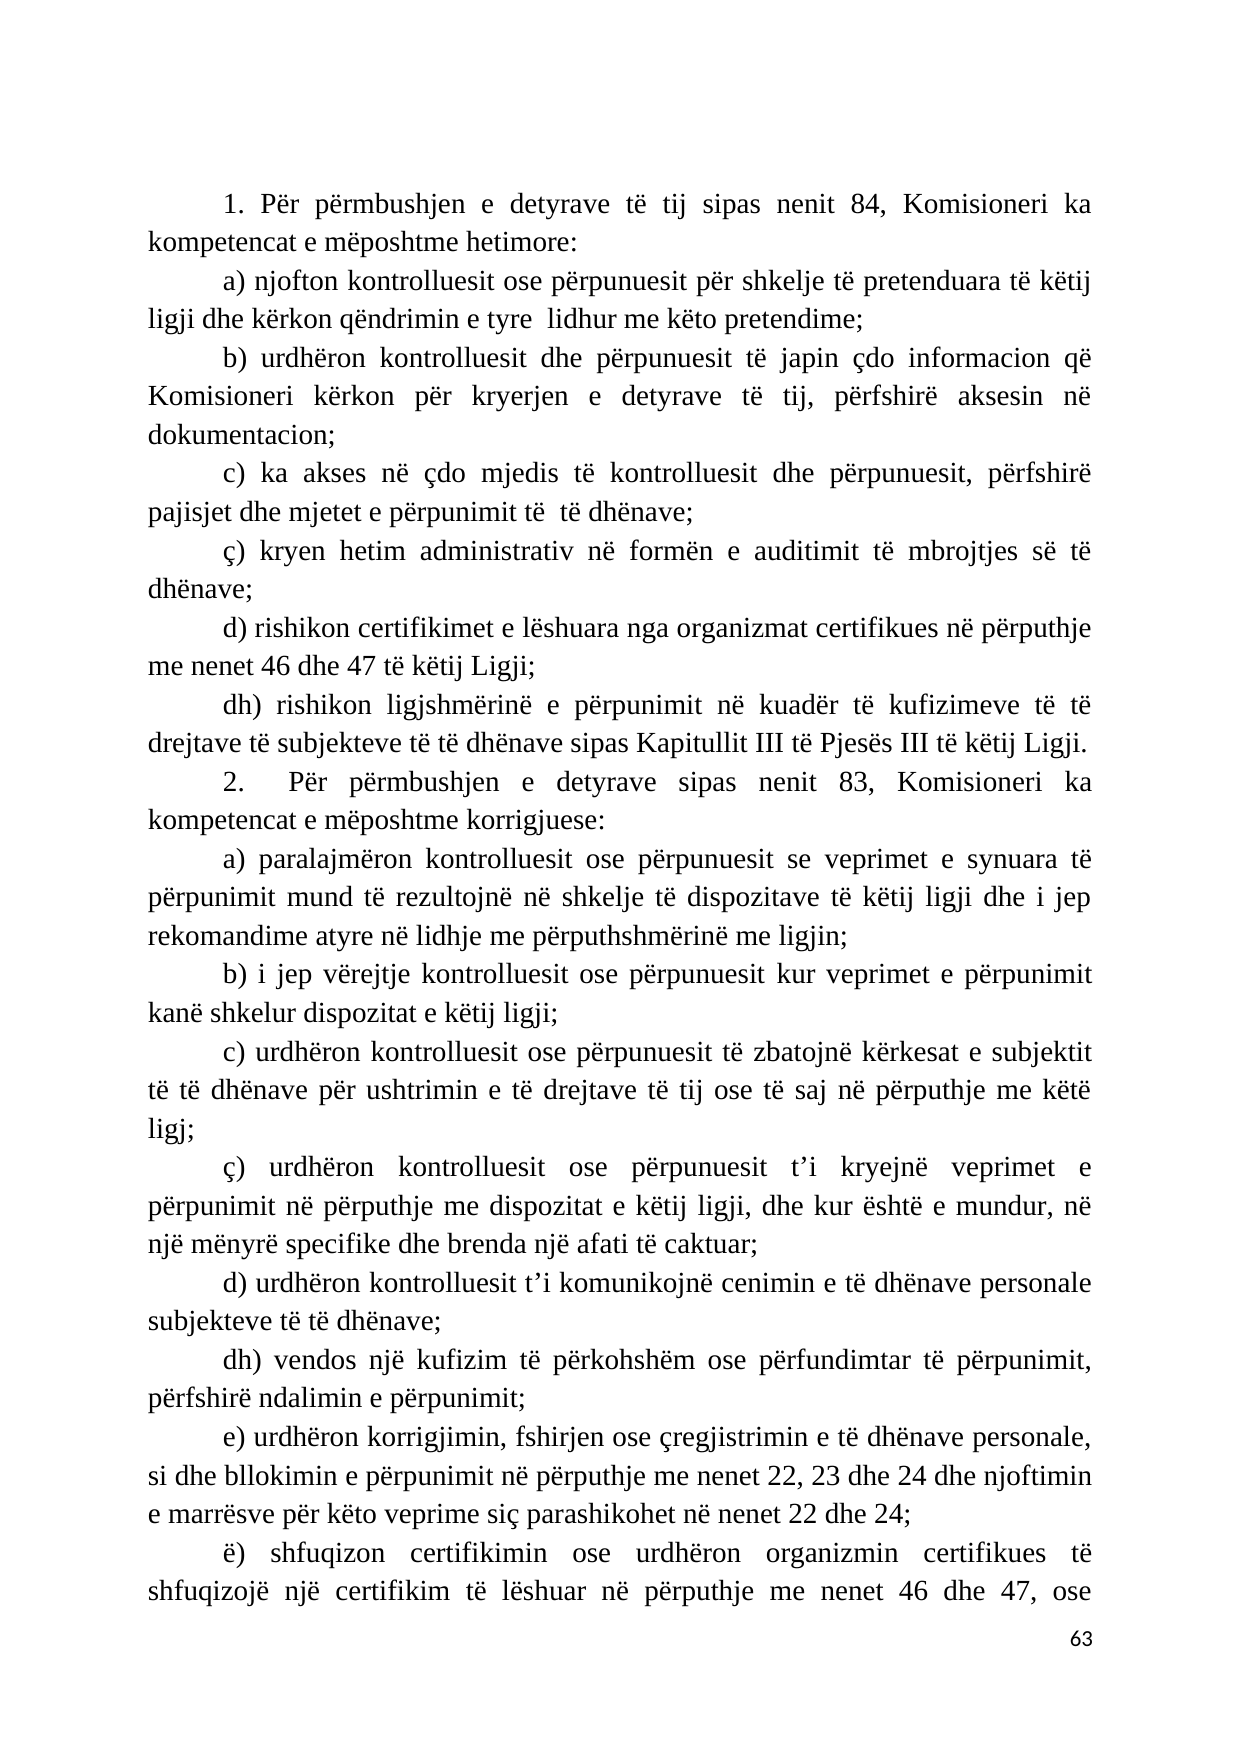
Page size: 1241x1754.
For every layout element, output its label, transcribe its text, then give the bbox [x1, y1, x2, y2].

text a) paralajmëron kontrolluesit ose përpunuesit se veprimet e synuara të përpunimit mund të rezultojnë në shkelje të dispozitave të këtij ligji dhe i jep rekomandime atyre në lidhje me përputhshmërinë me ligjin; [148, 841, 1093, 952]
text e) urdhëron korrigjimin, fshirjen ose çregjistrimin e të dhënave personale, si dhe bllokimin e përpunimit në përputhje me nenet 22, 23 dhe 24 dhe njoftimin e marrësve për këto veprime siç parashikohet në nenet 22 dhe 24; [148, 1419, 1093, 1530]
text ç) urdhëron kontrolluesit ose përpunuesit t’i kryejnë veprimet e përpunimit në përputhje me dispozitat e këtij ligji, dhe kur është e mundur, në një mënyrë specifike dhe brenda një afati të caktuar; [148, 1149, 1093, 1260]
text c) urdhëron kontrolluesit ose përpunuesit të zbatojnë kërkesat e subjektit të të dhënave për ushtrimin e të drejtave të tij ose të saj në përputhje me këtë ligj; [148, 1034, 1093, 1144]
text d) urdhëron kontrolluesit t’i komunikojnë cenimin e të dhënave personale subjekteve të të dhënave; [148, 1265, 1093, 1337]
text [148, 1535, 1093, 1607]
text dh) rishikon ligjshmërinë e përpunimit në kuadër të kufizimeve të të drejtave të subjekteve të të dhënave sipas Kapitullit III të Pjesës III të këtij Ligji. [148, 687, 1093, 759]
list a) njofton kontrolluesit ose përpunuesit për shkelje të pretenduara të këtij ligji dhe kërkon qëndrimin e tyre lidhur me këto pretendime; [148, 263, 1093, 335]
text d) rishikon certifikimet e lëshuara nga organizmat certifikues në përputhje me nenet 46 dhe 47 të këtij Ligji; [148, 610, 1093, 682]
text ç) kryen hetim administrativ në formën e auditimit të mbrojtjes së të dhënave; [148, 533, 1093, 605]
text b) i jep vërejtje kontrolluesit ose përpunuesit kur veprimet e përpunimit kanë shkelur dispozitat e këtij ligji; [148, 957, 1093, 1029]
text dh) vendos një kufizim të përkohshëm ose përfundimtar të përpunimit, përfshirë ndalimin e përpunimit; [148, 1342, 1093, 1414]
text 2. Për përmbushjen e detyrave sipas nenit 83, Komisioneri ka kompetencat e mëposhtme korrigjuese: [148, 764, 1093, 836]
text b) urdhëron kontrolluesit dhe përpunuesit të japin çdo informacion që Komisioneri kërkon për kryerjen e detyrave të tij, përfshirë aksesin në dokumentacion; [148, 340, 1093, 451]
list 1. Për përmbushjen e detyrave të tij sipas nenit 84, Komisioneri ka kompetencat e mëposhtme hetimore: [148, 186, 1093, 258]
text c) ka akses në çdo mjedis të kontrolluesit dhe përpunuesit, përfshirë pajisjet dhe mjetet e përpunimit të të dhënave; [148, 456, 1093, 528]
